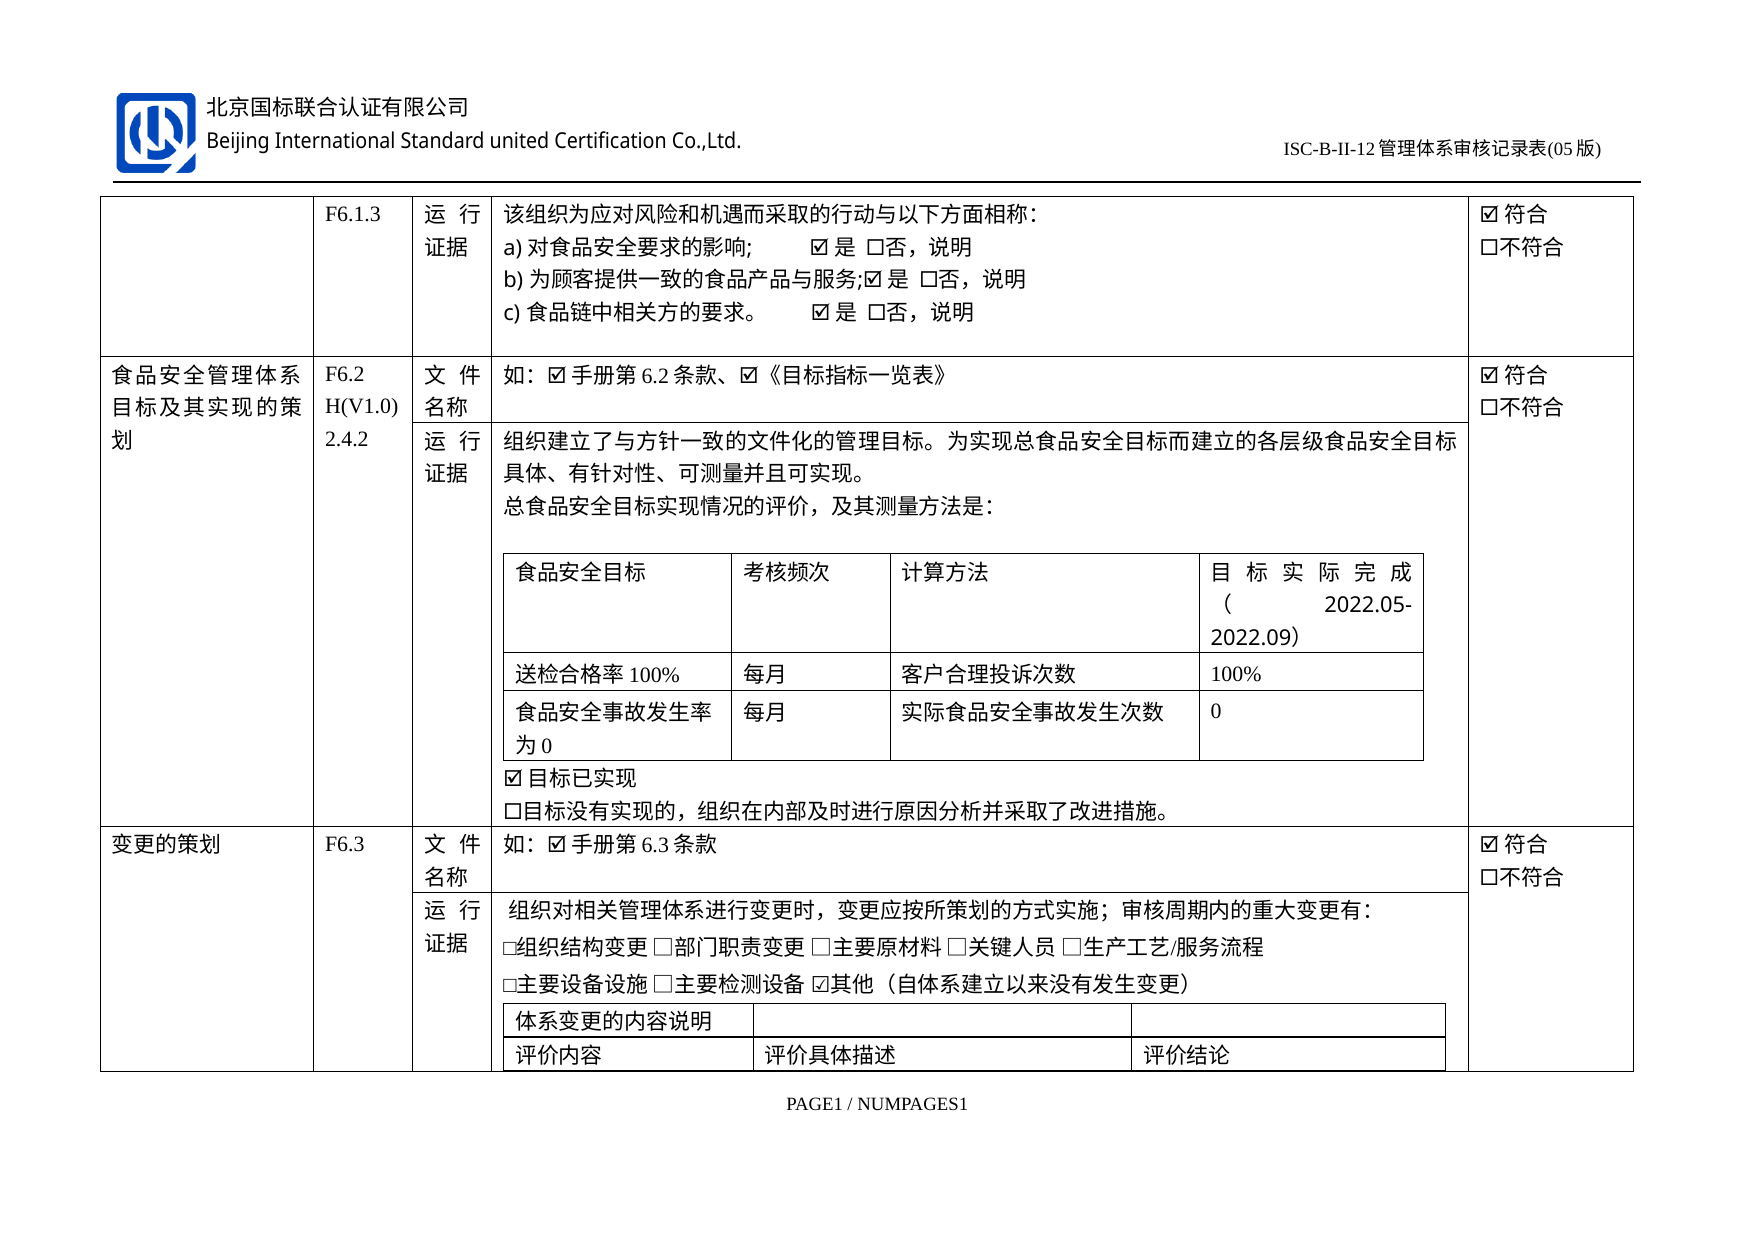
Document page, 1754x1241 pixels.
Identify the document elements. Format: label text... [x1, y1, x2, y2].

table_cell 该组织为应对风险和机遇而采取的行动与以下方面相称： a) 对食品安全要求的影响; 是 否，说明 b) 为顾客提供一致的食品产品与服务;是 否，说明 c) 食品链中相关方的要求。 是 否，说明 [492, 197, 1468, 356]
table_cell F6.3 [314, 827, 412, 1071]
table_cell F6.1.3 [314, 197, 412, 356]
table_cell 运行证据 [413, 197, 491, 356]
table_cell 变更的策划 [101, 827, 313, 1071]
picture [116, 93, 196, 173]
table_cell 运行证据 [413, 893, 491, 1071]
table_cell 符合 不符合 [1469, 357, 1633, 826]
table_cell 符合 不符合 [1469, 197, 1633, 356]
table_cell 组织对相关管理体系进行变更时，变更应按所策划的方式实施；审核周期内的重大变更有： □组织结构变更 □部门职责变更 □主要原材料 □关键人员 □生产工艺/服务流程 □主要设备设施 □主要检测设备 ☑其他（自体系建立以来没有发生变更） [492, 893, 1468, 1071]
table_cell 食品安全管理体系目标及其实现的策划 [101, 357, 313, 826]
table_cell 组织建立了与方针一致的文件化的管理目标。为实现总食品安全目标而建立的各层级食品安全目标具体、有针对性、可测量并且可实现。 总食品安全目标实现情况的评价，及其测量方法是： 目标已实现 目标没有实现的，组织在内部及时进行原因分析并采取了改进措施。 [492, 423, 1468, 826]
table_cell 如：手册第6.2条款、《目标指标一览表》 [492, 357, 1468, 422]
table_cell 运行证据 [413, 423, 491, 826]
table_cell 如：手册第6.3条款 [492, 827, 1468, 892]
table_cell 文件名称 [413, 827, 491, 892]
table_cell F6.2 H(V1.0) 2.4.2 [314, 357, 412, 826]
table_cell 文件名称 [413, 357, 491, 422]
table_cell 符合 不符合 [1469, 827, 1633, 1071]
